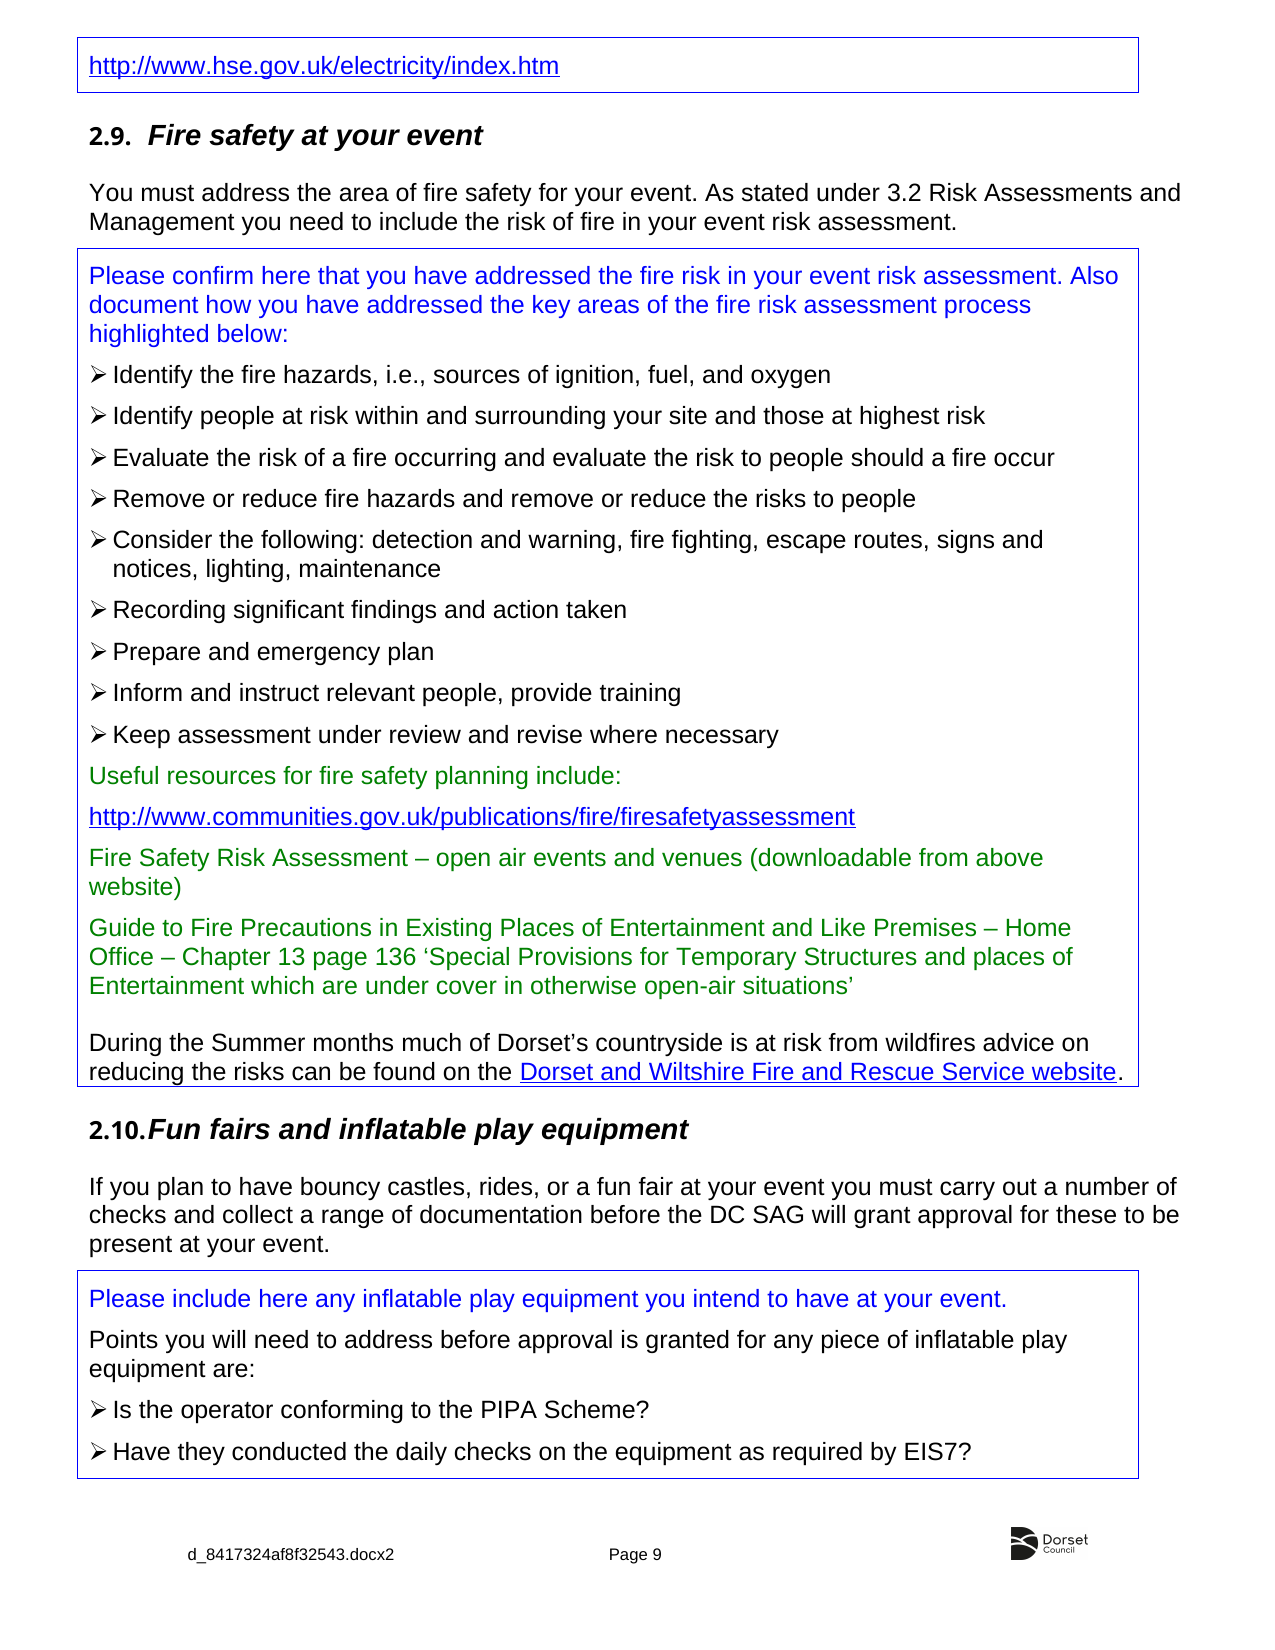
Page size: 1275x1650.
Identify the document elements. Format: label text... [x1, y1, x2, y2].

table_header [78, 38, 1138, 92]
picture [1011, 1527, 1088, 1560]
table_header Please confirm here that you have addressed the fire risk in your event risk assessment. Also document how you have addressed the key areas of the fire risk assessment process highlighted below: Identify the fire hazards, i.e., sources of ignition, fuel, and oxygen Identify people at risk within and surrounding your site and those at highest risk Evaluate the risk of a fire occurring and evaluate the risk to people should a fire occur Remove or reduce fire hazards and remove or reduce the risks to people Consider the following: detection and warning, fire fighting, escape routes, signs and notices, lighting, maintenance Recording significant findings and action taken Prepare and emergency plan Inform and instruct relevant people, provide training Keep assessment under review and revise where necessary Useful resources for fire safety planning include: http://www.communities.gov.uk/publications/fire/firesafetyassessment Fire Safety Risk Assessment – open air events and venues (downloadable from above website) Guide to Fire Precautions in Existing Places of Entertainment and Like Premises – Home Office – Chapter 13 page 136 ‘Special Provisions for Temporary Structures and places of Entertainment which are under cover in otherwise open-air situations’ During the Summer months much of Dorset’s countryside is at risk from wildfires advice on reducing the risks can be found on the Dorset and Wiltshire Fire and Rescue Service website. [78, 249, 1138, 1086]
text You must address the area of fire safety for your event. As stated under 3.2 Risk Assessments and Management you need to include the risk of fire in your event risk assessment. [89, 178, 1186, 235]
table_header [78, 1271, 1138, 1478]
text If you plan to have bouncy castles, rides, or a fun fair at your event you must carry out a number of checks and collect a range of documentation before the DC SAG will grant approval for these to be present at your event. [89, 1172, 1186, 1258]
subtitle Fun fairs and inflatable play equipment [89, 1112, 1186, 1147]
subtitle Fire safety at your event [89, 118, 1186, 153]
